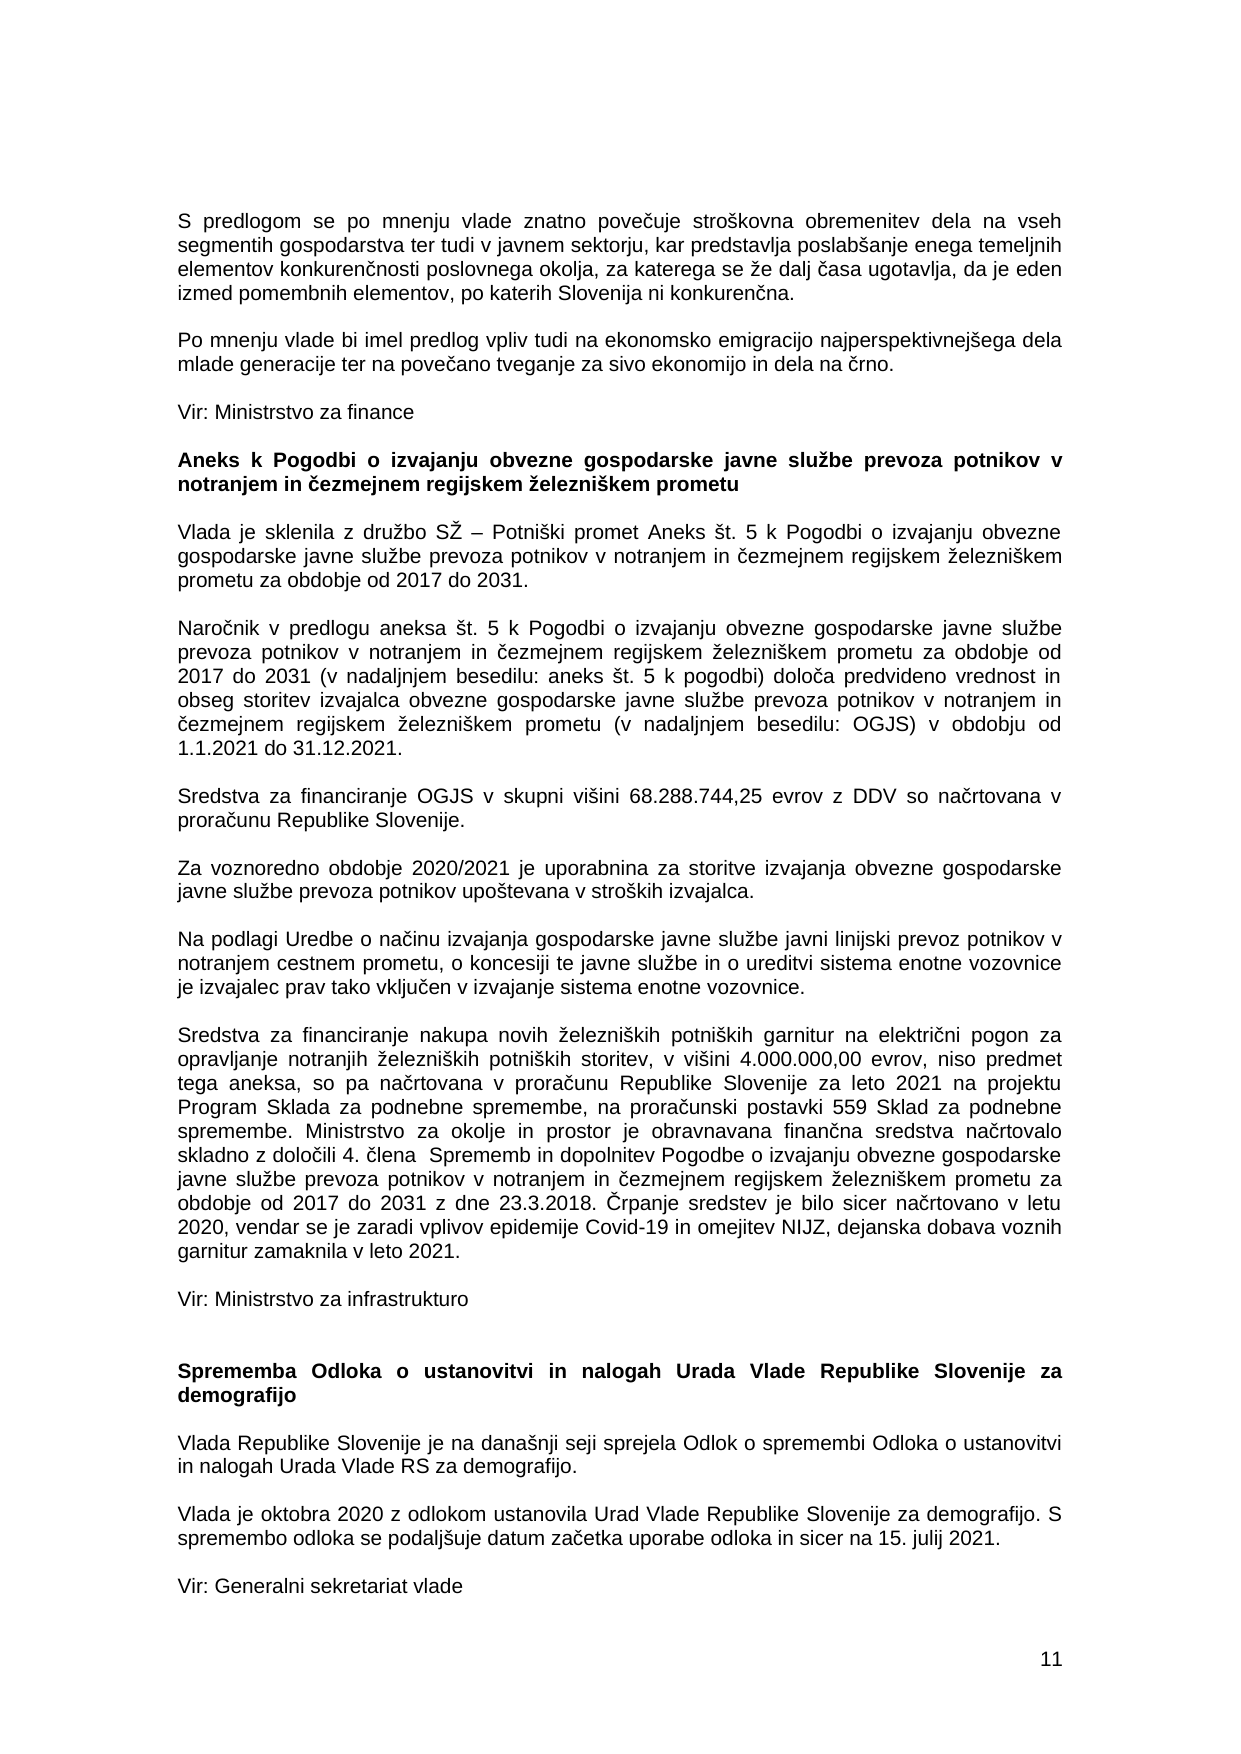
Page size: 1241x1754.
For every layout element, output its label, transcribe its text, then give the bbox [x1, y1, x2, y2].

text Vlada je sklenila z družbo SŽ – Potniški promet Aneks št. 5 k Pogodbi o izvajanju obvezne gospodarske javne službe prevoza potnikov v notranjem in čezmejnem regijskem železniškem prometu za obdobje od 2017 do 2031. [177, 520, 1063, 592]
text Sredstva za financiranje OGJS v skupni višini 68.288.744,25 evrov z DDV so načrtovana v proračunu Republike Slovenije. [177, 783, 1063, 831]
text Sprememba Odloka o ustanovitvi in nalogah Urada Vlade Republike Slovenije za demografijo [177, 1358, 1063, 1406]
text Po mnenju vlade bi imel predlog vpliv tudi na ekonomsko emigracijo najperspektivnejšega dela mlade generacije ter na povečano tveganje za sivo ekonomijo in dela na črno. [177, 328, 1063, 376]
text Vir: Ministrstvo za finance [177, 400, 1063, 424]
text Aneks k Pogodbi o izvajanju obvezne gospodarske javne službe prevoza potnikov v notranjem in čezmejnem regijskem železniškem prometu [177, 448, 1063, 496]
text S predlogom se po mnenju vlade znatno povečuje stroškovna obremenitev dela na vseh segmentih gospodarstva ter tudi v javnem sektorju, kar predstavlja poslabšanje enega temeljnih elementov konkurenčnosti poslovnega okolja, za katerega se že dalj časa ugotavlja, da je eden izmed pomembnih elementov, po katerih Slovenija ni konkurenčna. [177, 208, 1063, 304]
text Vir: Generalni sekretariat vlade [177, 1574, 1063, 1598]
text Vir: Ministrstvo za infrastrukturo [177, 1287, 1063, 1311]
text Vlada Republike Slovenije je na današnji seji sprejela Odlok o spremembi Odloka o ustanovitvi in nalogah Urada Vlade RS za demografijo. [177, 1430, 1063, 1478]
text Vlada je oktobra 2020 z odlokom ustanovila Urad Vlade Republike Slovenije za demografijo. S spremembo odloka se podaljšuje datum začetka uporabe odloka in sicer na 15. julij 2021. [177, 1502, 1063, 1550]
text Naročnik v predlogu aneksa št. 5 k Pogodbi o izvajanju obvezne gospodarske javne službe prevoza potnikov v notranjem in čezmejnem regijskem železniškem prometu za obdobje od 2017 do 2031 (v nadaljnjem besedilu: aneks št. 5 k pogodbi) določa predvideno vrednost in obseg storitev izvajalca obvezne gospodarske javne službe prevoza potnikov v notranjem in čezmejnem regijskem železniškem prometu (v nadaljnjem besedilu: OGJS) v obdobju od 1.1.2021 do 31.12.2021. [177, 616, 1063, 759]
text Sredstva za financiranje nakupa novih železniških potniških garnitur na električni pogon za opravljanje notranjih železniških potniških storitev, v višini 4.000.000,00 evrov, niso predmet tega aneksa, so pa načrtovana v proračunu Republike Slovenije za leto 2021 na projektu Program Sklada za podnebne spremembe, na proračunski postavki 559 Sklad za podnebne spremembe. Ministrstvo za okolje in prostor je obravnavana finančna sredstva načrtovalo skladno z določili 4. člena Sprememb in dopolnitev Pogodbe o izvajanju obvezne gospodarske javne službe prevoza potnikov v notranjem in čezmejnem regijskem železniškem prometu za obdobje od 2017 do 2031 z dne 23.3.2018. Črpanje sredstev je bilo sicer načrtovano v letu 2020, vendar se je zaradi vplivov epidemije Covid-19 in omejitev NIJZ, dejanska dobava voznih garnitur zamaknila v leto 2021. [177, 1023, 1063, 1263]
text Za voznoredno obdobje 2020/2021 je uporabnina za storitve izvajanja obvezne gospodarske javne službe prevoza potnikov upoštevana v stroških izvajalca. [177, 855, 1063, 903]
text Na podlagi Uredbe o načinu izvajanja gospodarske javne službe javni linijski prevoz potnikov v notranjem cestnem prometu, o koncesiji te javne službe in o ureditvi sistema enotne vozovnice je izvajalec prav tako vključen v izvajanje sistema enotne vozovnice. [177, 927, 1063, 999]
